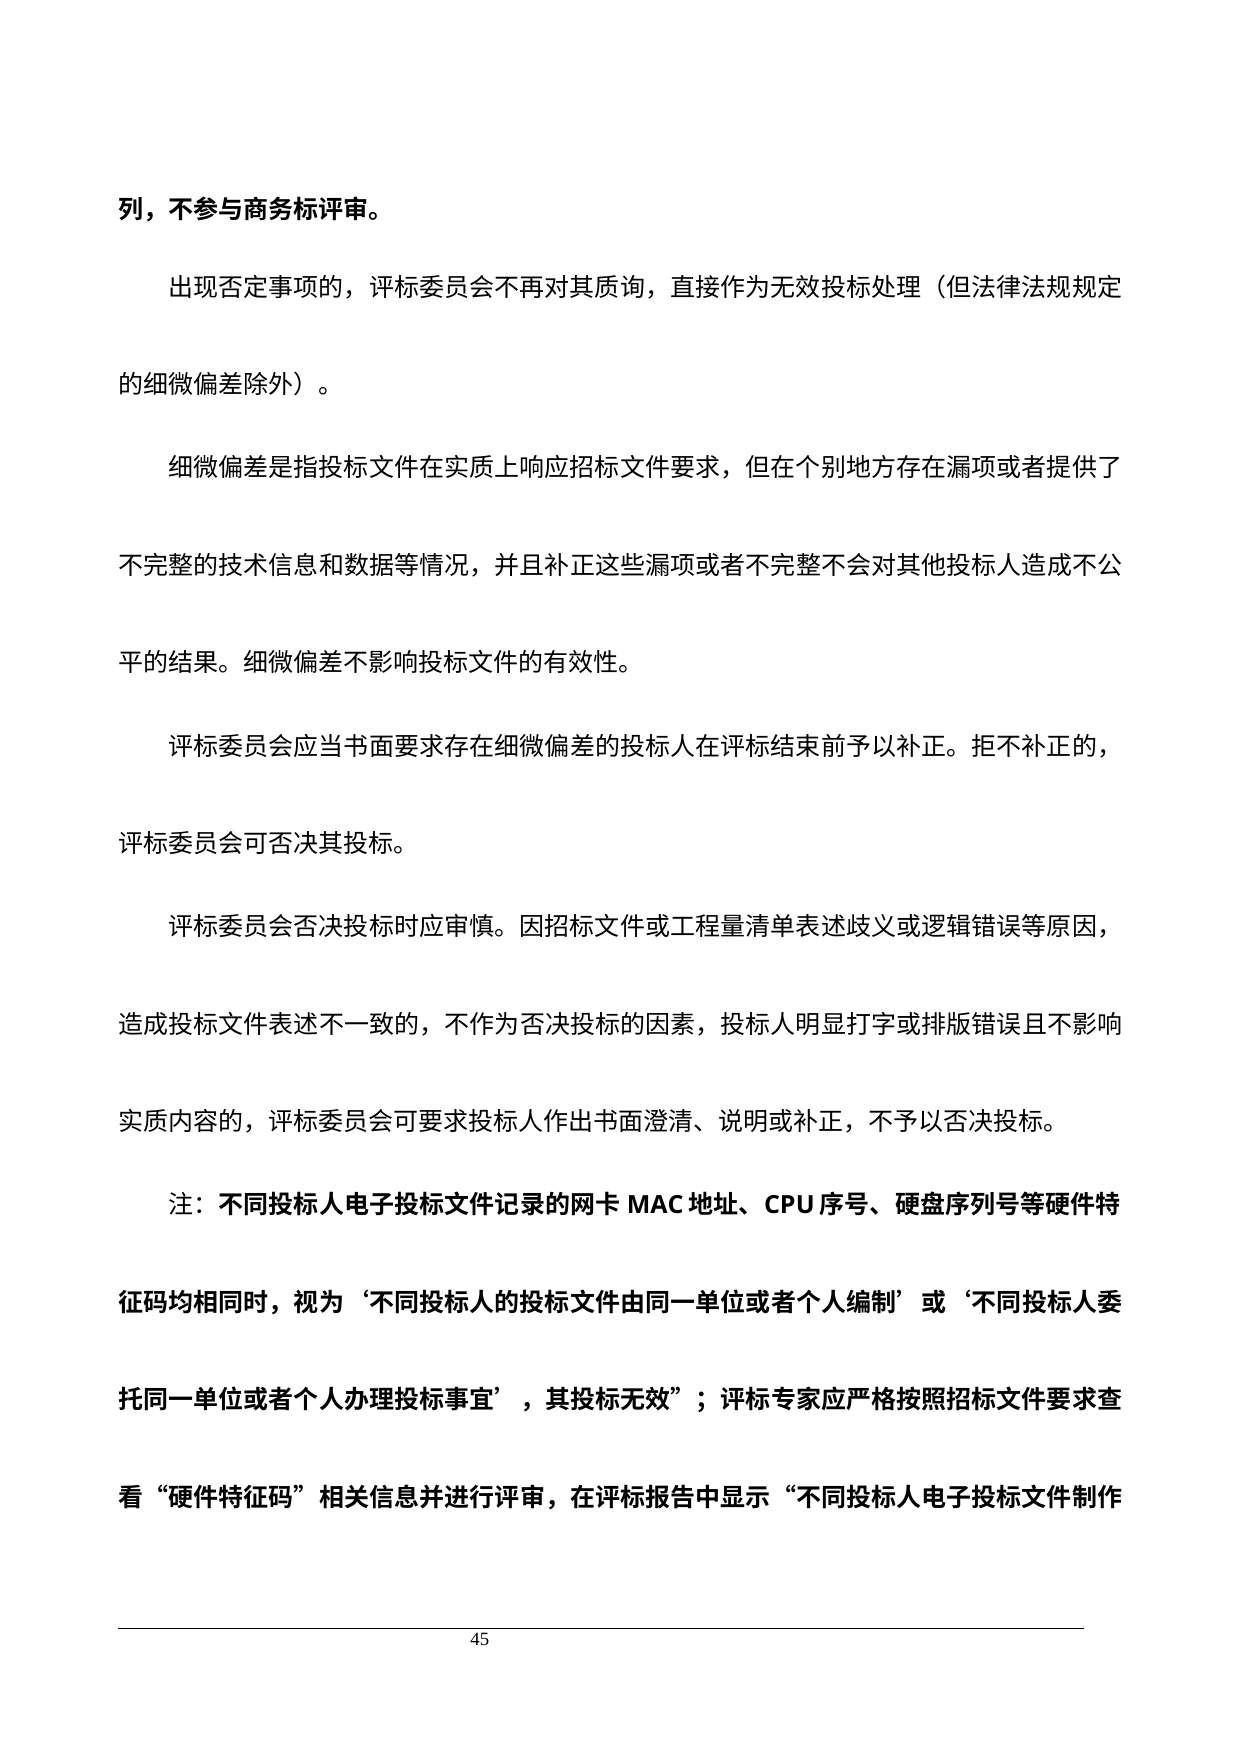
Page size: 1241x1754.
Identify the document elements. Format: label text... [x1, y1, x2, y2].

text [118, 175, 1122, 240]
text 评标委员会否决投标时应审慎。因招标文件或工程量清单表述歧义或逻辑错误等原因，造成投标文件表述不一致的，不作为否决投标的因素，投标人明显打字或排版错误且不影响实质内容的，评标委员会可要求投标人作出书面澄清、说明或补正，不予以否决投标。 [118, 892, 1122, 1152]
text 细微偏差是指投标文件在实质上响应招标文件要求，但在个别地方存在漏项或者提供了不完整的技术信息和数据等情况，并且补正这些漏项或者不完整不会对其他投标人造成不公平的结果。细微偏差不影响投标文件的有效性。 [118, 433, 1122, 693]
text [118, 1170, 1122, 1528]
text 评标委员会应当书面要求存在细微偏差的投标人在评标结束前予以补正。拒不补正的，评标委员会可否决其投标。 [118, 712, 1122, 874]
text 出现否定事项的，评标委员会不再对其质询，直接作为无效投标处理（但法律法规规定的细微偏差除外）。 [118, 253, 1122, 415]
